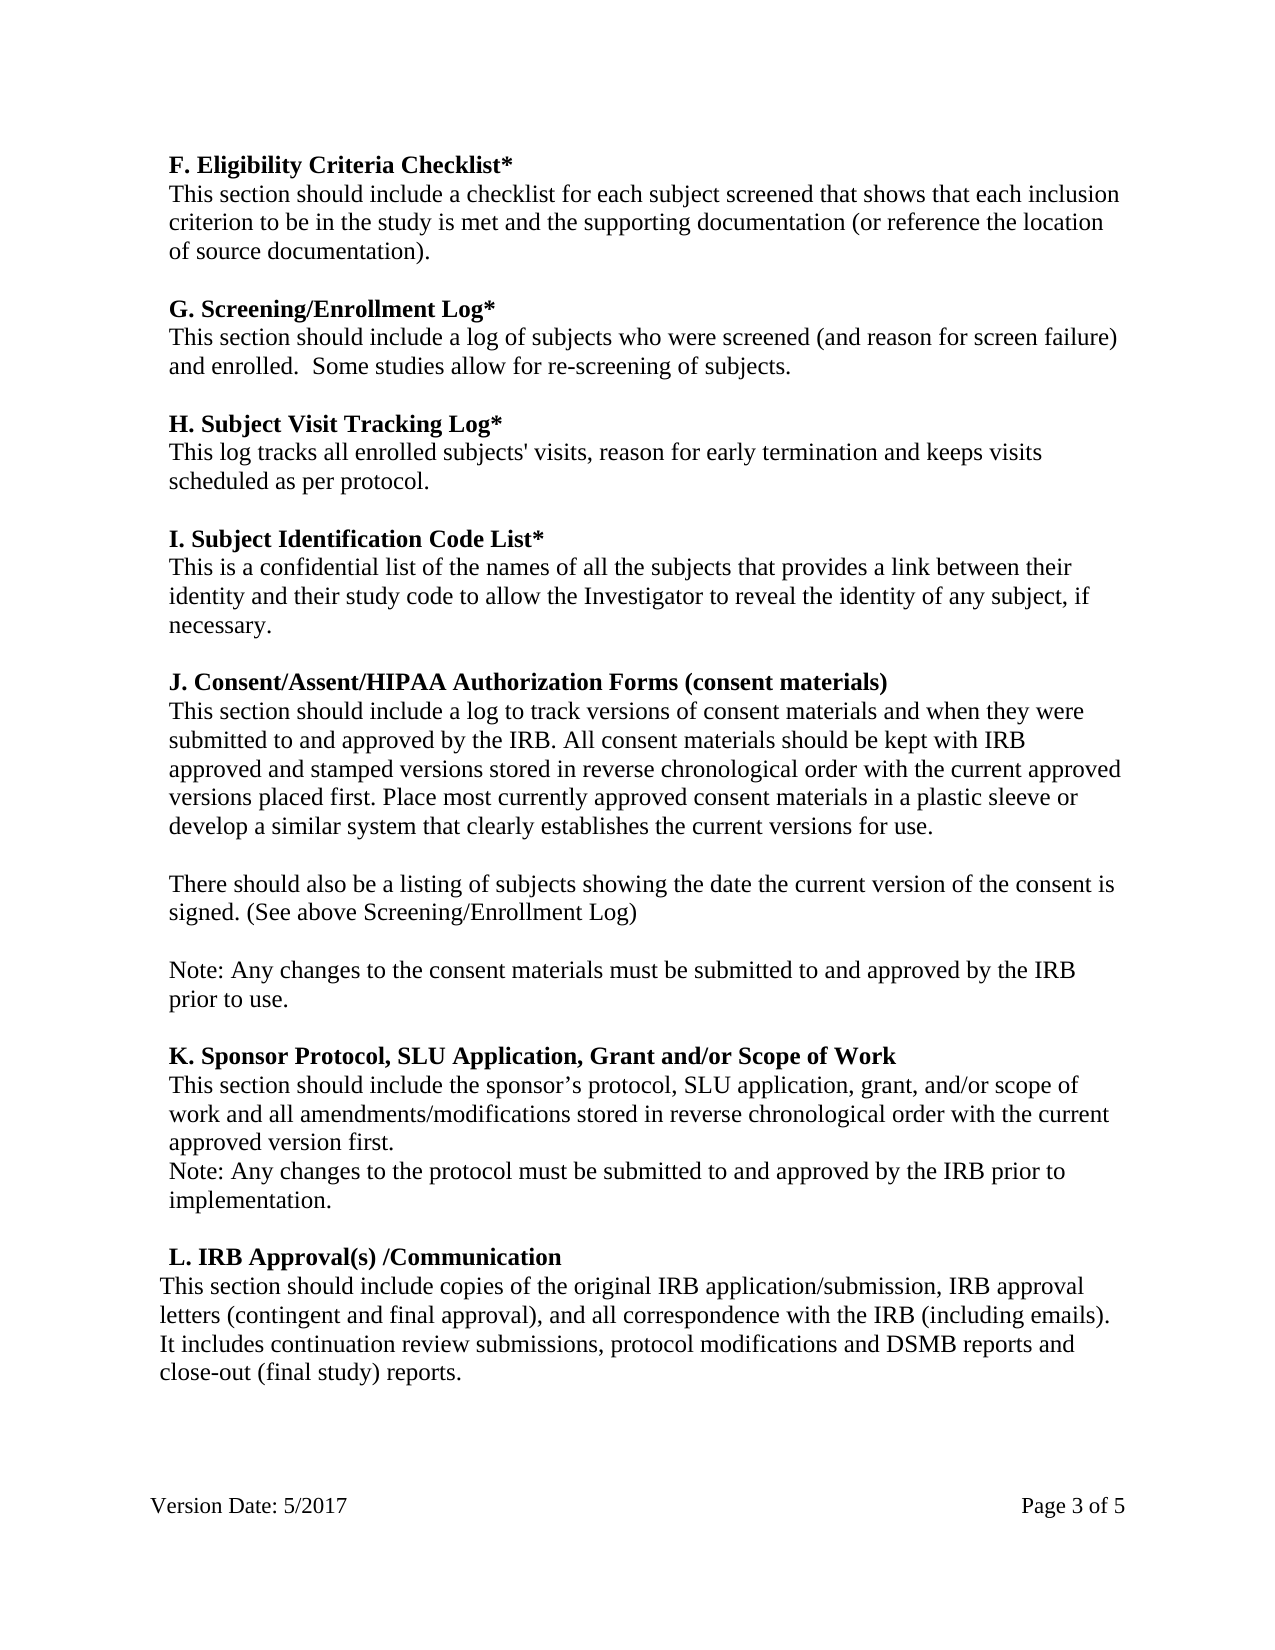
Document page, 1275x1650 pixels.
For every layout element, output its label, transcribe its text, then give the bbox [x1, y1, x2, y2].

text This log tracks all enrolled subjects' visits, reason for early termination and keeps visits scheduled as per protocol. [169, 437, 1125, 495]
text I. Subject Identification Code List* [169, 524, 1125, 552]
text There should also be a listing of subjects showing the date the current version of the consent is signed. (See above Screening/Enrollment Log) [169, 869, 1125, 926]
text This is a confidential list of the names of all the subjects that provides a link between their identity and their study code to allow the Investigator to reveal the identity of any subject, if necessary. [169, 552, 1125, 639]
text This section should include the sponsor’s protocol, SLU application, grant, and/or scope of work and all amendments/modifications stored in reverse chronological order with the current approved version first. [169, 1070, 1125, 1156]
text This section should include a log to track versions of consent materials and when they were submitted to and approved by the IRB. All consent materials should be kept with IRB approved and stamped versions stored in reverse chronological order with the current approved versions placed first. Place most currently approved consent materials in a plastic sleeve or develop a similar system that clearly establishes the current versions for use. [169, 696, 1125, 840]
text Note: Any changes to the protocol must be submitted to and approved by the IRB prior to implementation. [169, 1156, 1125, 1214]
text J. Consent/Assent/HIPAA Authorization Forms (consent materials) [169, 667, 1125, 696]
text This section should include copies of the original IRB application/submission, IRB approval letters (contingent and final approval), and all correspondence with the IRB (including emails). It includes continuation review submissions, protocol modifications and DSMB reports and close-out (final study) reports. [159, 1271, 1125, 1386]
text L. IRB Approval(s) /Communication [169, 1242, 1125, 1271]
text G. Screening/Enrollment Log* [169, 294, 1125, 322]
text This section should include a log of subjects who were screened (and reason for screen failure) and enrolled. Some studies allow for re-screening of subjects. [169, 322, 1125, 380]
text Note: Any changes to the consent materials must be submitted to and approved by the IRB prior to use. [169, 955, 1125, 1012]
text F. Eligibility Criteria Checklist* [169, 150, 1125, 179]
text K. Sponsor Protocol, SLU Application, Grant and/or Scope of Work [169, 1041, 1125, 1070]
text H. Subject Visit Tracking Log* [169, 409, 1125, 437]
text This section should include a checklist for each subject screened that shows that each inclusion criterion to be in the study is met and the supporting documentation (or reference the location of source documentation). [169, 179, 1125, 265]
